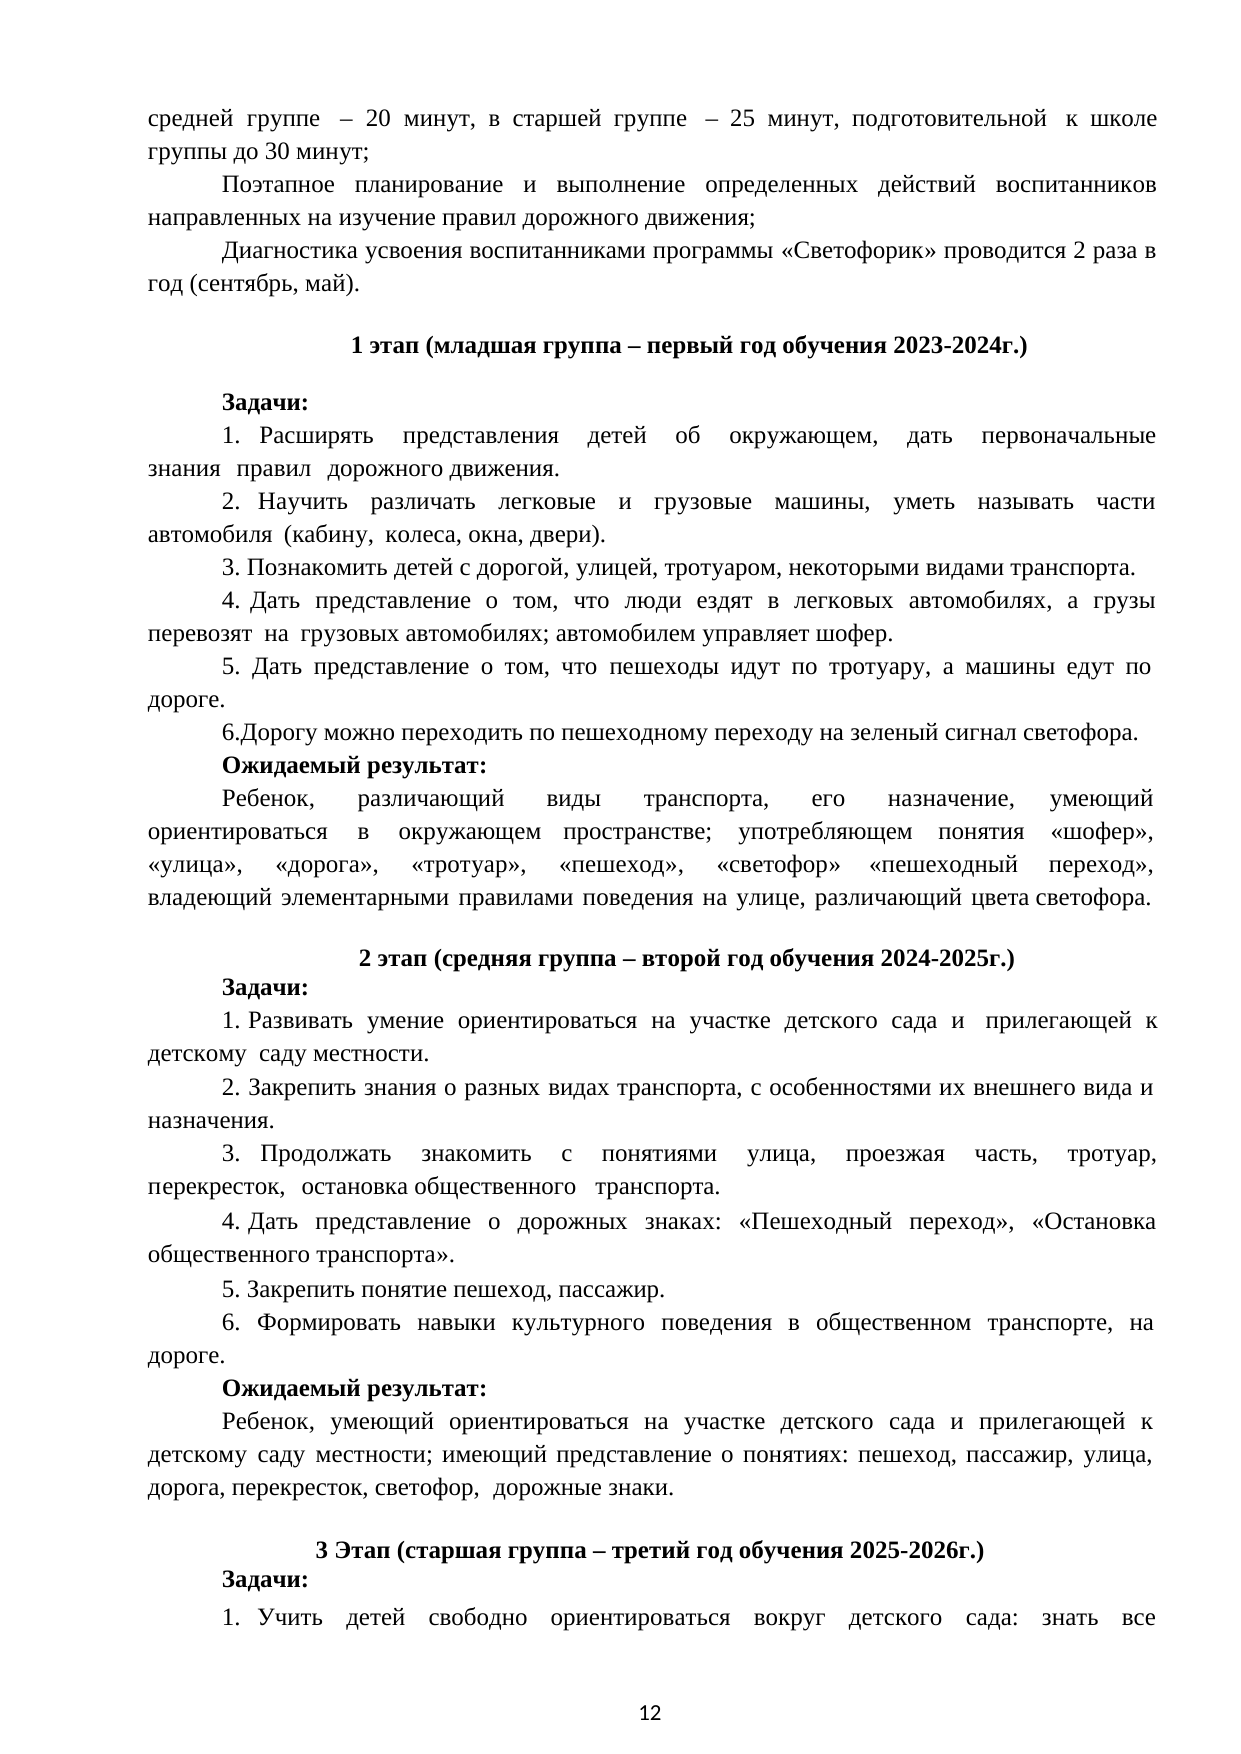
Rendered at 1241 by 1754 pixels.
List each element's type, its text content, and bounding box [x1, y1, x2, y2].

text 1 этап (младшая группа – первый год обучения 2023-2024г.) [148, 330, 1156, 359]
text 4. Дать представление о том, что люди ездят в легковых автомобилях, а грузы перевозят на грузовых автомобилях; автомобилем управляет шофер. [148, 585, 1156, 647]
text 2. Научить различать легковые и грузовые машины, уметь называть части автомобиля (кабину, колеса, окна, двери). [148, 486, 1156, 548]
text Ожидаемый результат: [148, 1373, 1154, 1402]
text 3. Продолжать знакомить с понятиями улица, проезжая часть, тротуар, перекресток, остановка общественного транспорта. [148, 1138, 1157, 1200]
text Диагностика усвоения воспитанниками программы «Светофорик» проводится 2 раза в год (сентябрь, май). [148, 236, 1156, 297]
text 3. Познакомить детей с дорогой, улицей, тротуаром, некоторыми видами транспорта. [148, 552, 1154, 581]
text Задачи: [148, 1564, 1152, 1593]
text 3 Этап (старшая группа – третий год обучения 2025-2026г.) [148, 1535, 1152, 1563]
text 5. Закрепить понятие пешеход, пассажир. [148, 1274, 1154, 1303]
text Задачи: [148, 387, 1154, 416]
text 2. Закрепить знания о разных видах транспорта, с особенностями их внешнего вида и назначения. [148, 1072, 1154, 1134]
text Ожидаемый результат: [148, 750, 944, 779]
text 4. Дать представление о дорожных знаках: «Пешеходный переход», «Остановка общественного транспорта». [148, 1206, 1157, 1268]
text Ребенок, различающий виды транспорта, его назначение, умеющий ориентироваться в окружающем пространстве; употребляющем понятия «шофер», «улица», «дорога», «тротуар», «пешеход», «светофор» «пешеходный переход», владеющий элементарными правилами поведения на улице, различающий цвета светофора. [148, 783, 1154, 911]
text 1. Расширять представления детей об окружающем, дать первоначальные знания правил дорожного движения. [148, 420, 1156, 482]
text 2 этап (средняя группа – второй год обучения 2024-2025г.) [148, 944, 1152, 972]
text Задачи: [148, 972, 1152, 1001]
text Поэтапное планирование и выполнение определенных действий воспитанников направленных на изучение правил дорожного движения; [148, 169, 1156, 231]
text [148, 103, 1157, 165]
text 6. Формировать навыки культурного поведения в общественном транспорте, на дороге. [148, 1307, 1154, 1369]
text 6.Дорогу можно переходить по пешеходному переходу на зеленый сигнал светофора. [148, 717, 1152, 746]
text 5. Дать представление о том, что пешеходы идут по тротуару, а машины едут по дороге. [148, 651, 1152, 713]
text Ребенок, умеющий ориентироваться на участке детского сада и прилегающей к детскому саду местности; имеющий представление о понятиях: пешеход, пассажир, улица, дорога, перекресток, светофор, дорожные знаки. [148, 1406, 1153, 1501]
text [148, 1602, 1156, 1631]
text 1. Развивать умение ориентироваться на участке детского сада и прилегающей к детскому саду местности. [148, 1005, 1157, 1067]
